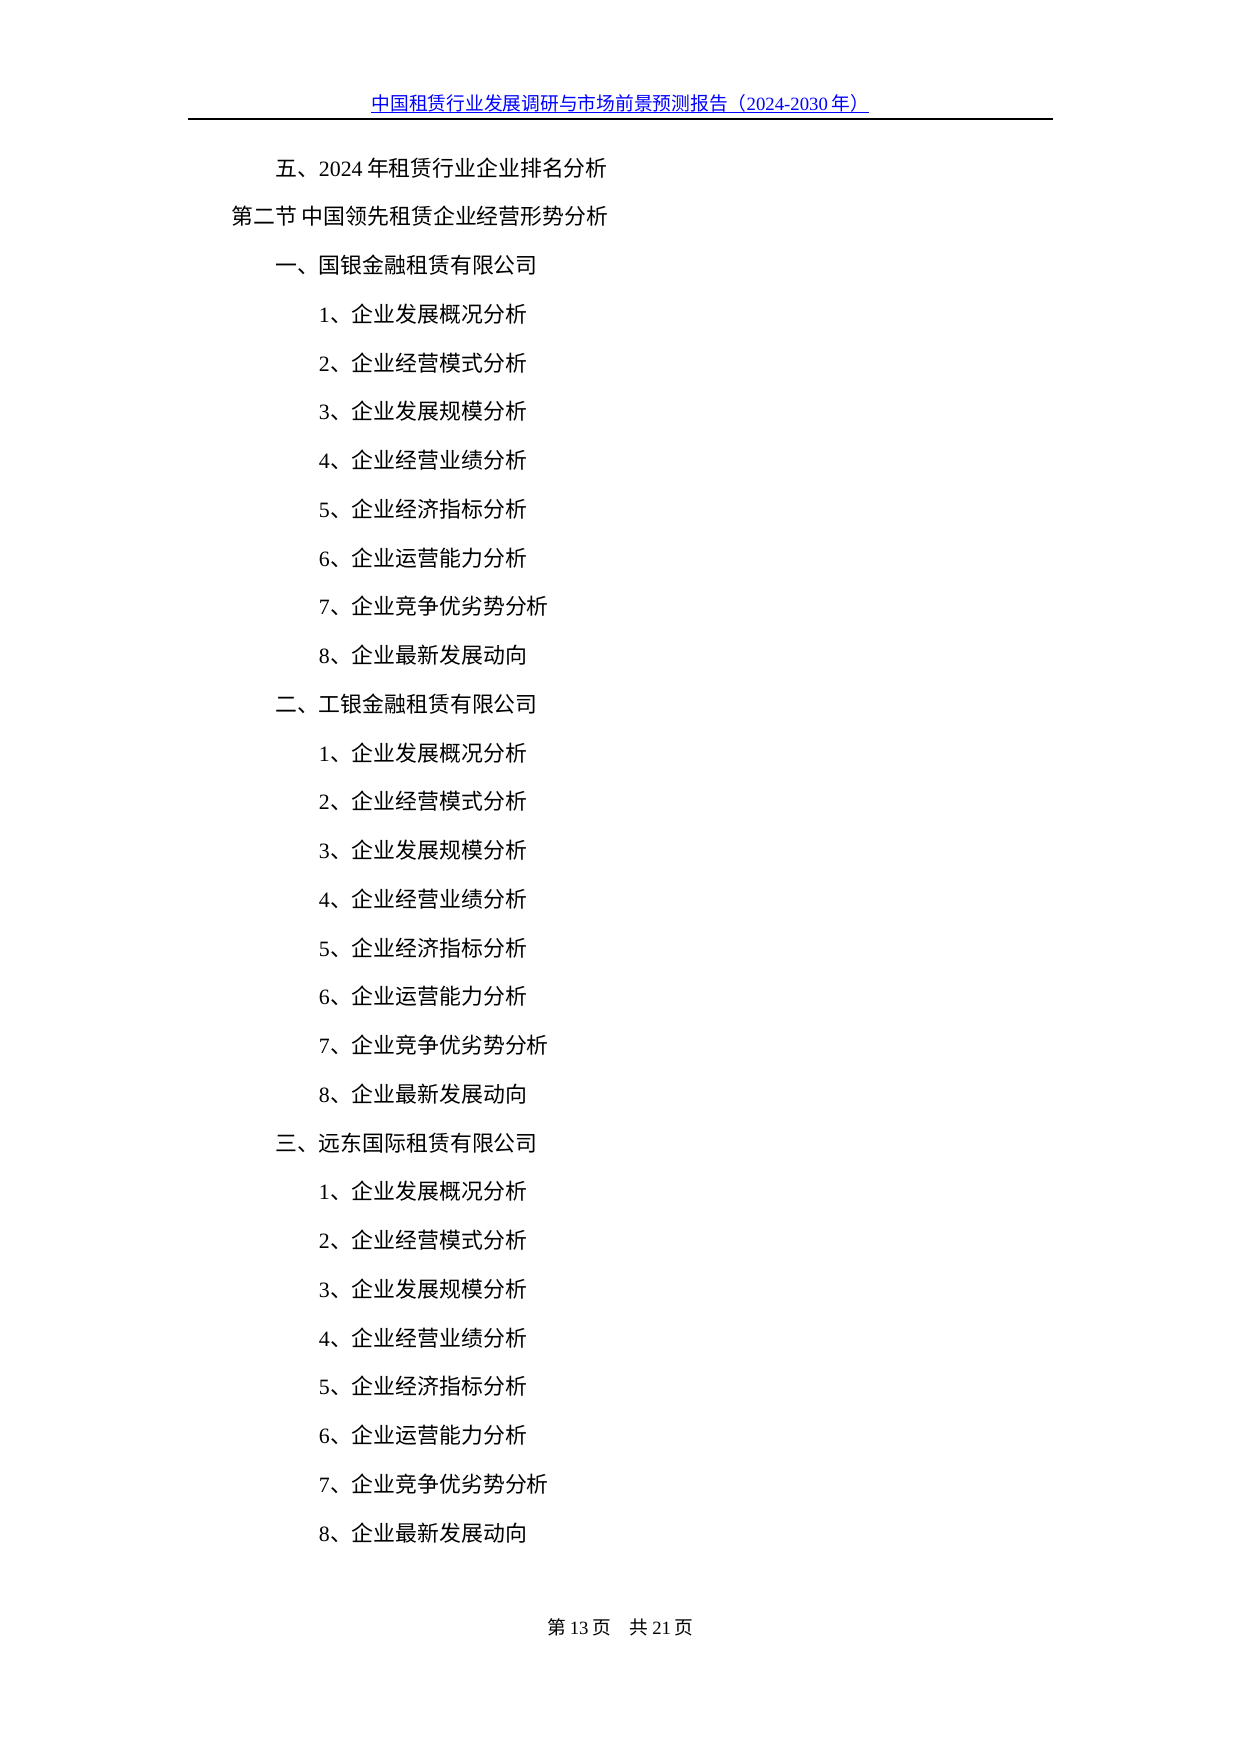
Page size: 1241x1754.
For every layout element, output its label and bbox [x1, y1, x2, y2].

text [187, 150, 1053, 1548]
